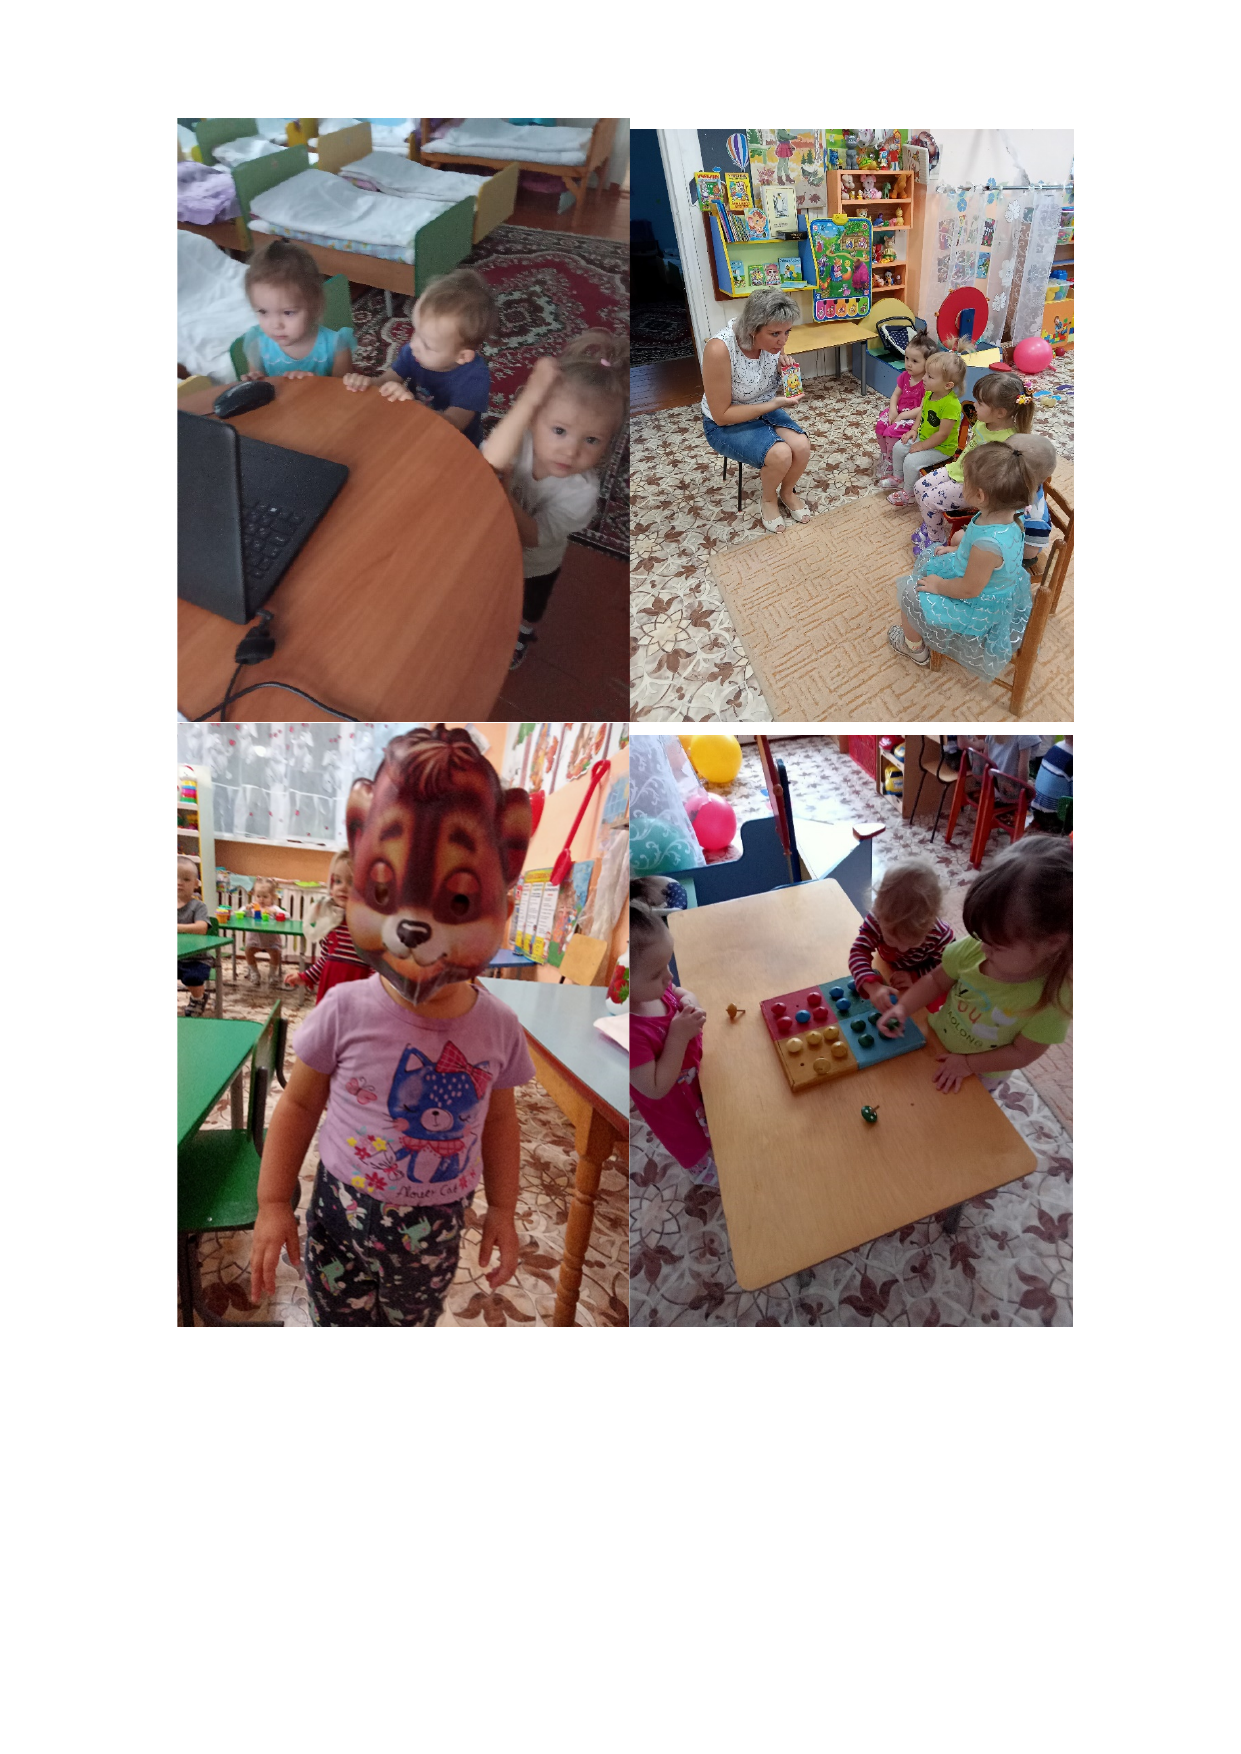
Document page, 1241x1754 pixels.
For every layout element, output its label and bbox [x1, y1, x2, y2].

picture [177, 723, 1073, 1327]
picture [177, 118, 1074, 722]
